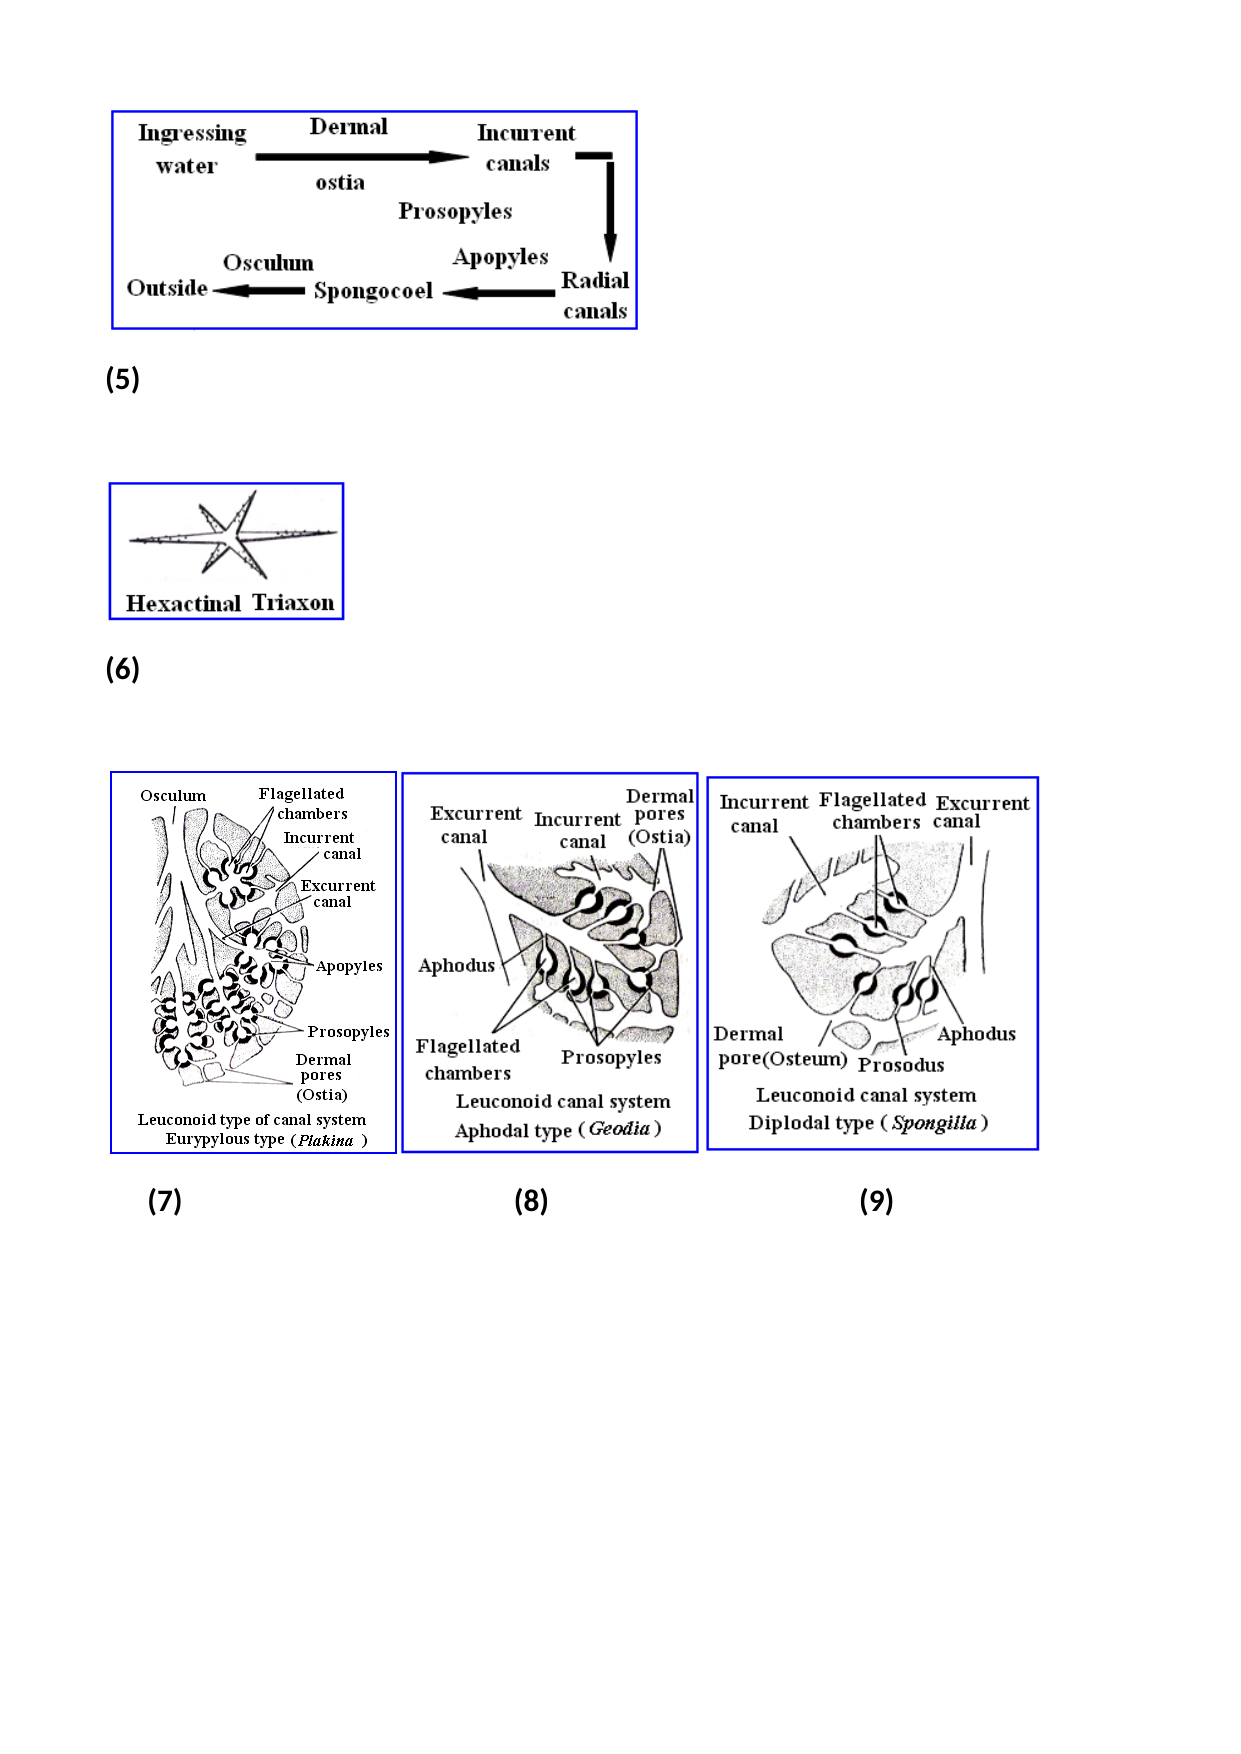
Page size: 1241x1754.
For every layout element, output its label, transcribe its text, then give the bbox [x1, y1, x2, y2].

text (7) (8) (9) [105, 1182, 1135, 1220]
picture [105, 476, 347, 624]
picture [105, 105, 643, 335]
text (6) [105, 649, 1135, 687]
text (5) [105, 359, 1135, 397]
